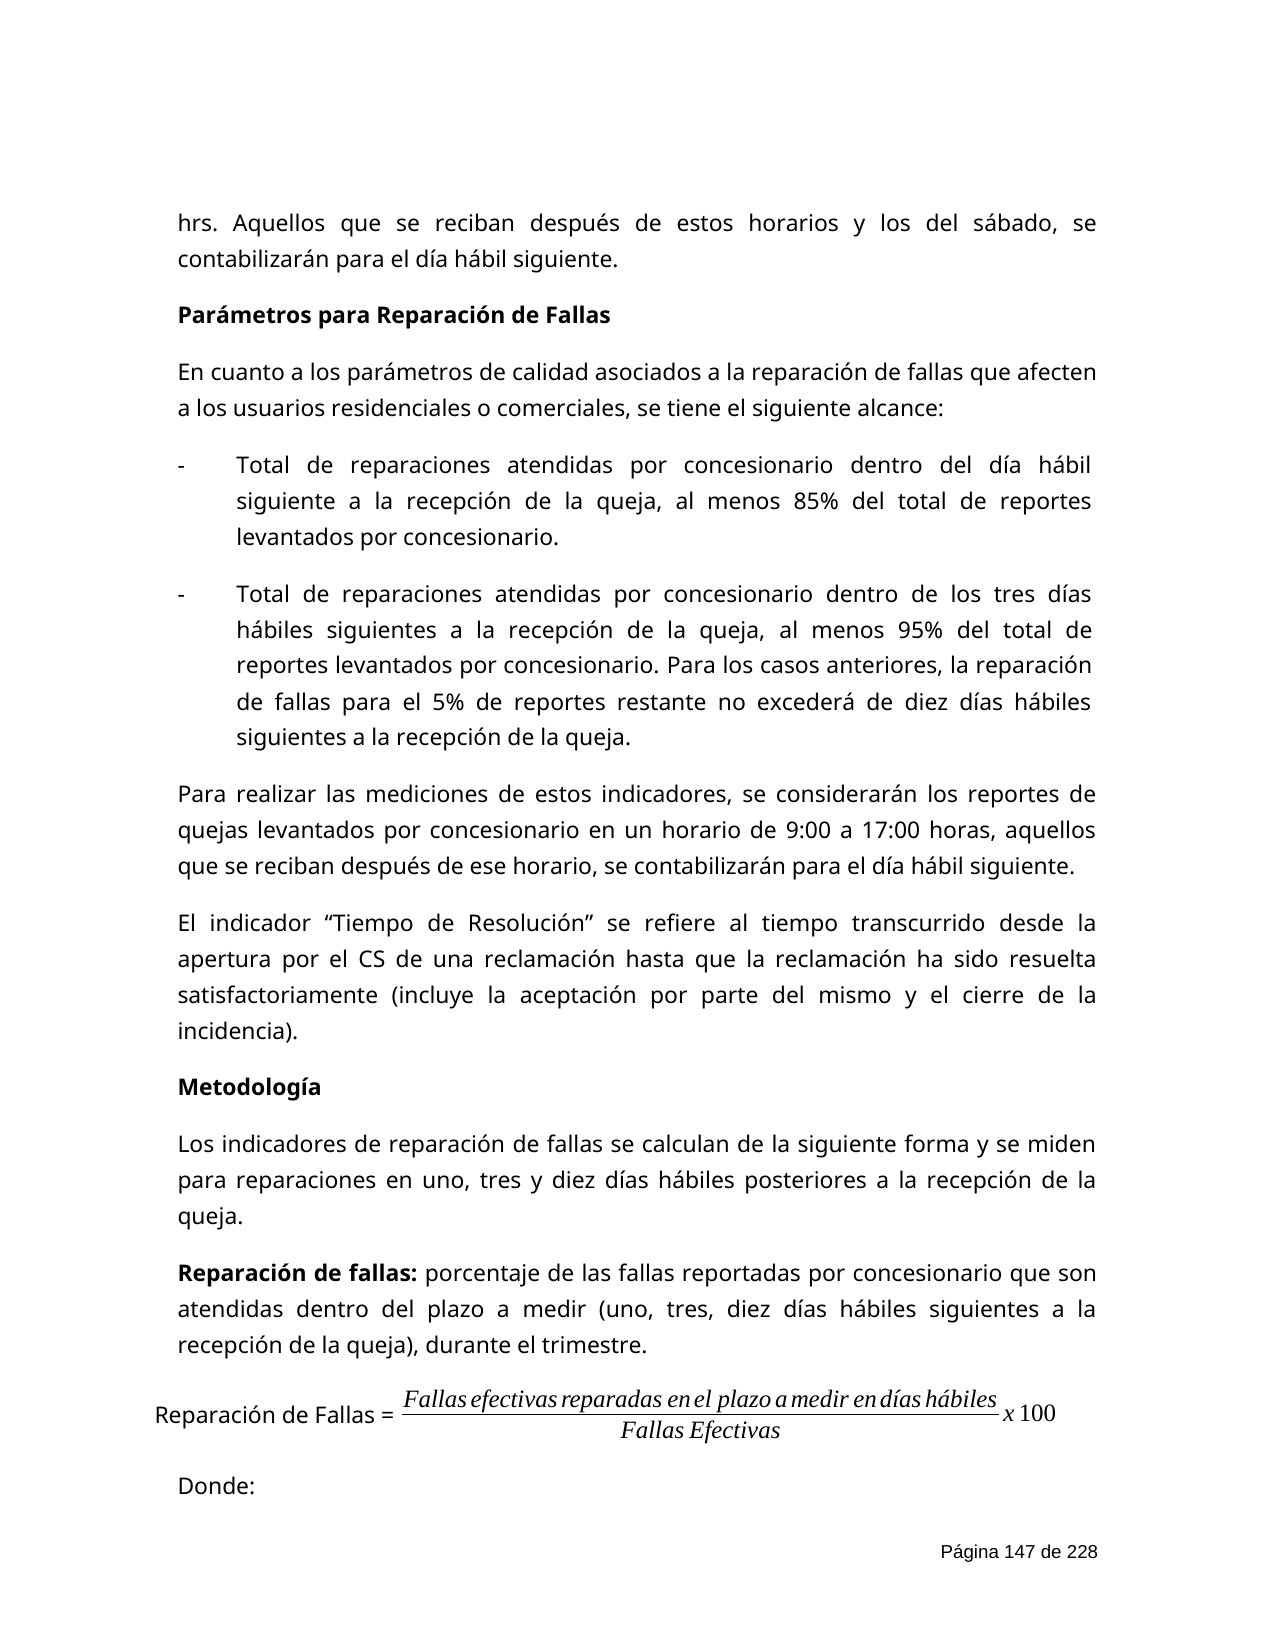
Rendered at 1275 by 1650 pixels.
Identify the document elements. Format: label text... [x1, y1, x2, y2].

text Reparación de fallas: porcentaje de las fallas reportadas por concesionario que son atendidas dentro del plazo a medir (uno, tres, diez días hábiles siguientes a la recepción de la queja), durante el trimestre. [177, 1257, 1098, 1360]
text El indicador “Tiempo de Resolución” se refiere al tiempo transcurrido desde la apertura por el CS de una reclamación hasta que la reclamación ha sido resuelta satisfactoriamente (incluye la aceptación por parte del mismo y el cierre de la incidencia). [177, 907, 1098, 1046]
text Metodología [177, 1071, 1098, 1103]
text Parámetros para Reparación de Fallas [177, 299, 1098, 331]
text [177, 207, 1098, 274]
text En cuanto a los parámetros de calidad asociados a la reparación de fallas que afecten a los usuarios residenciales o comerciales, se tiene el siguiente alcance: [177, 356, 1098, 423]
text Los indicadores de reparación de fallas se calculan de la siguiente forma y se miden para reparaciones en uno, tres y diez días hábiles posteriores a la recepción de la queja. [177, 1128, 1098, 1231]
text Reparación de Fallas = [118, 1385, 1092, 1444]
text Donde: [177, 1470, 1098, 1501]
list Total de reparaciones atendidas por concesionario dentro de los tres días hábiles siguientes a la recepción de la queja, al menos 95% del total de reportes levantados por concesionario. Para los casos anteriores, la reparación de fallas para el 5% de reportes restante no excederá de diez días hábiles siguientes a la recepción de la queja. [177, 578, 1092, 753]
text Para realizar las mediciones de estos indicadores, se considerarán los reportes de quejas levantados por concesionario en un horario de 9:00 a 17:00 horas, aquellos que se reciban después de ese horario, se contabilizarán para el día hábil siguiente. [177, 778, 1098, 881]
list Total de reparaciones atendidas por concesionario dentro del día hábil siguiente a la recepción de la queja, al menos 85% del total de reportes levantados por concesionario. [177, 449, 1092, 552]
